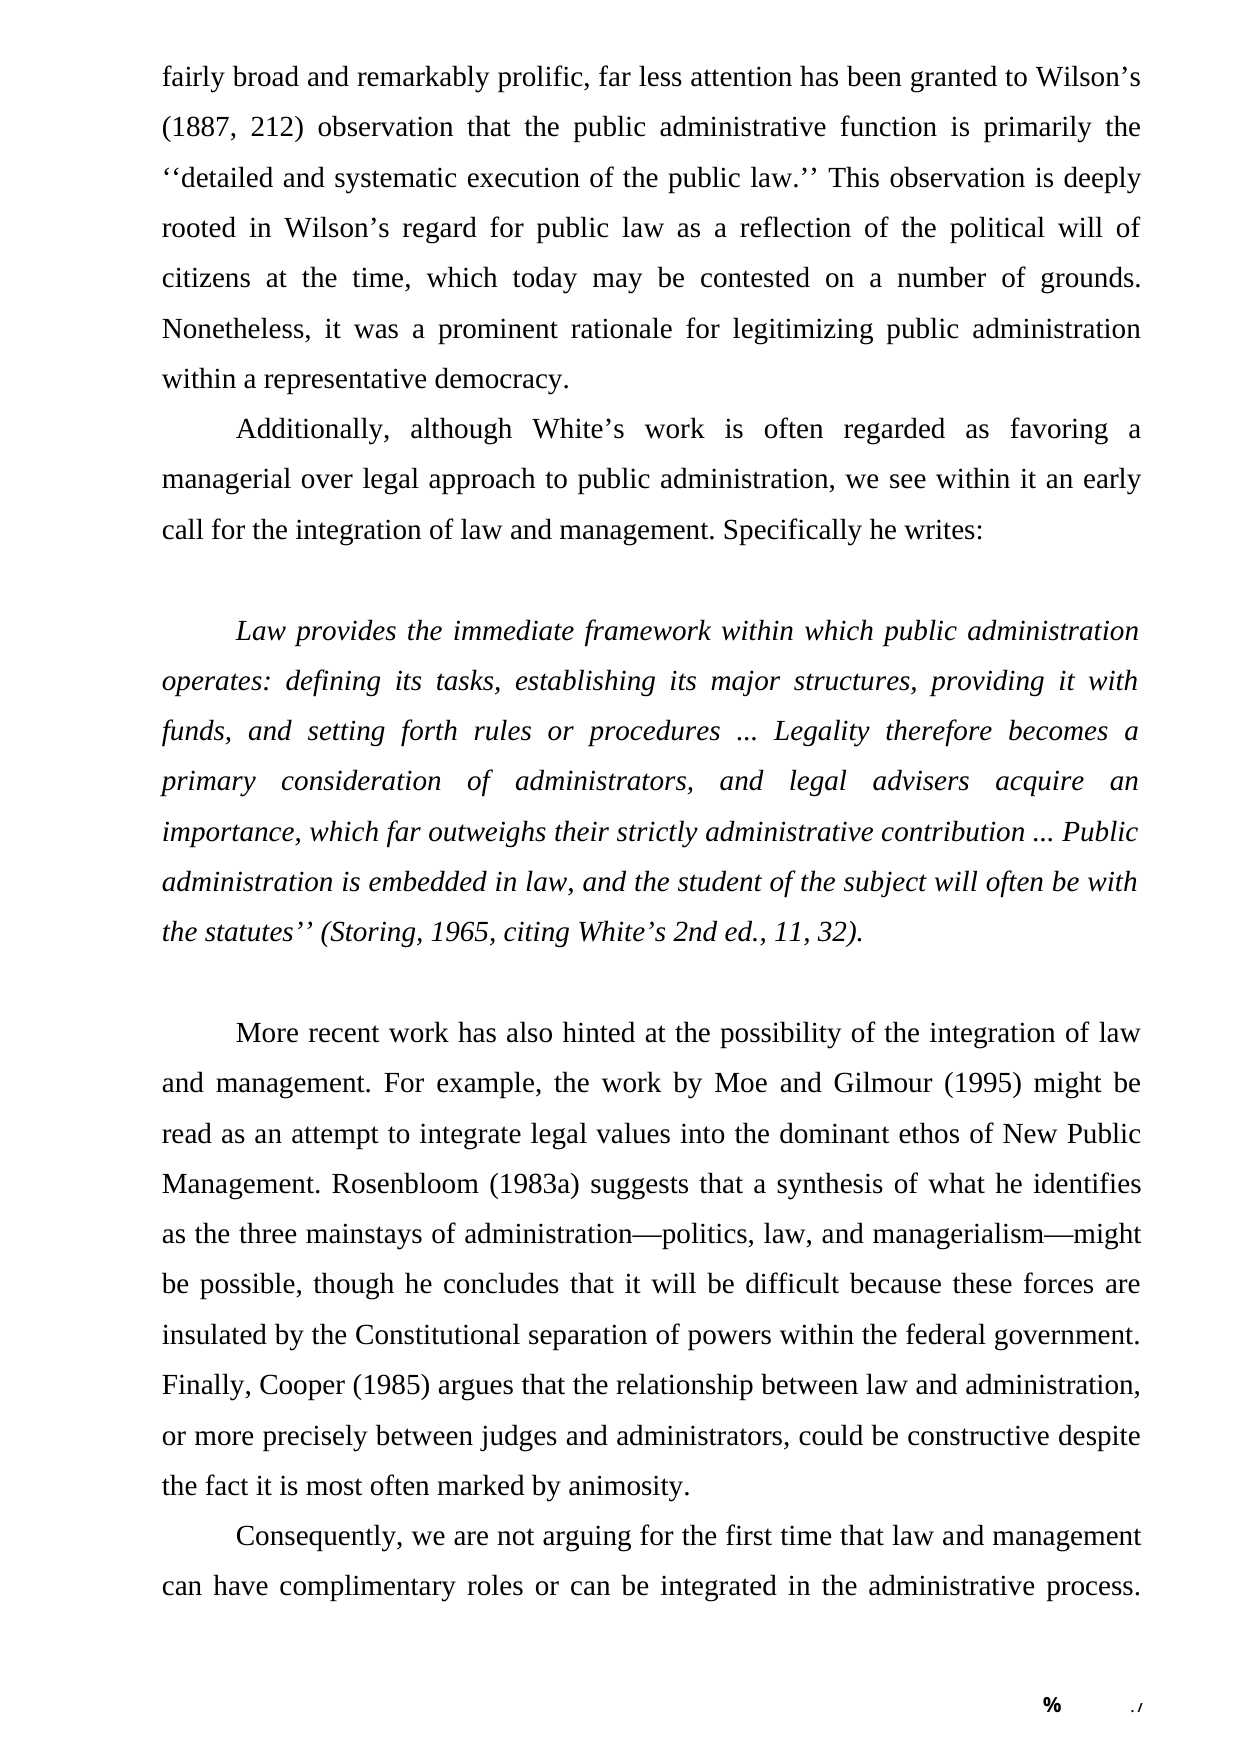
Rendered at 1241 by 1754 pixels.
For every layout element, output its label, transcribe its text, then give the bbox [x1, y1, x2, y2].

text Law provides the immediate framework within which public administration operates: defining its tasks, establishing its major structures, providing it with funds, and setting forth rules or procedures ... Legality therefore becomes a primary consideration of administrators, and legal advisers acquire an importance, which far outweighs their strictly administrative contribution ... Public administration is embedded in law, and the student of the subject will often be with the statutes’’ (Storing, 1965, citing White’s 2nd ed., 11, 32). [162, 613, 1142, 948]
text Additionally, although White’s work is often regarded as favoring a managerial over legal approach to public administration, we see within it an early call for the integration of law and management. Specifically he writes: [162, 411, 1142, 546]
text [162, 59, 1142, 394]
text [162, 1518, 1142, 1602]
text More recent work has also hinted at the possibility of the integration of law and management. For example, the work by Moe and Gilmour (1995) might be read as an attempt to integrate legal values into the dominant ethos of New Public Management. Rosenbloom (1983a) suggests that a synthesis of what he identifies as the three mainstays of administration—politics, law, and managerialism—might be possible, though he concludes that it will be difficult because these forces are insulated by the Constitutional separation of powers within the federal government. Finally, Cooper (1985) argues that the relationship between law and administration, or more precisely between judges and administrators, could be constructive despite the fact it is most often marked by animosity. [162, 1015, 1142, 1501]
